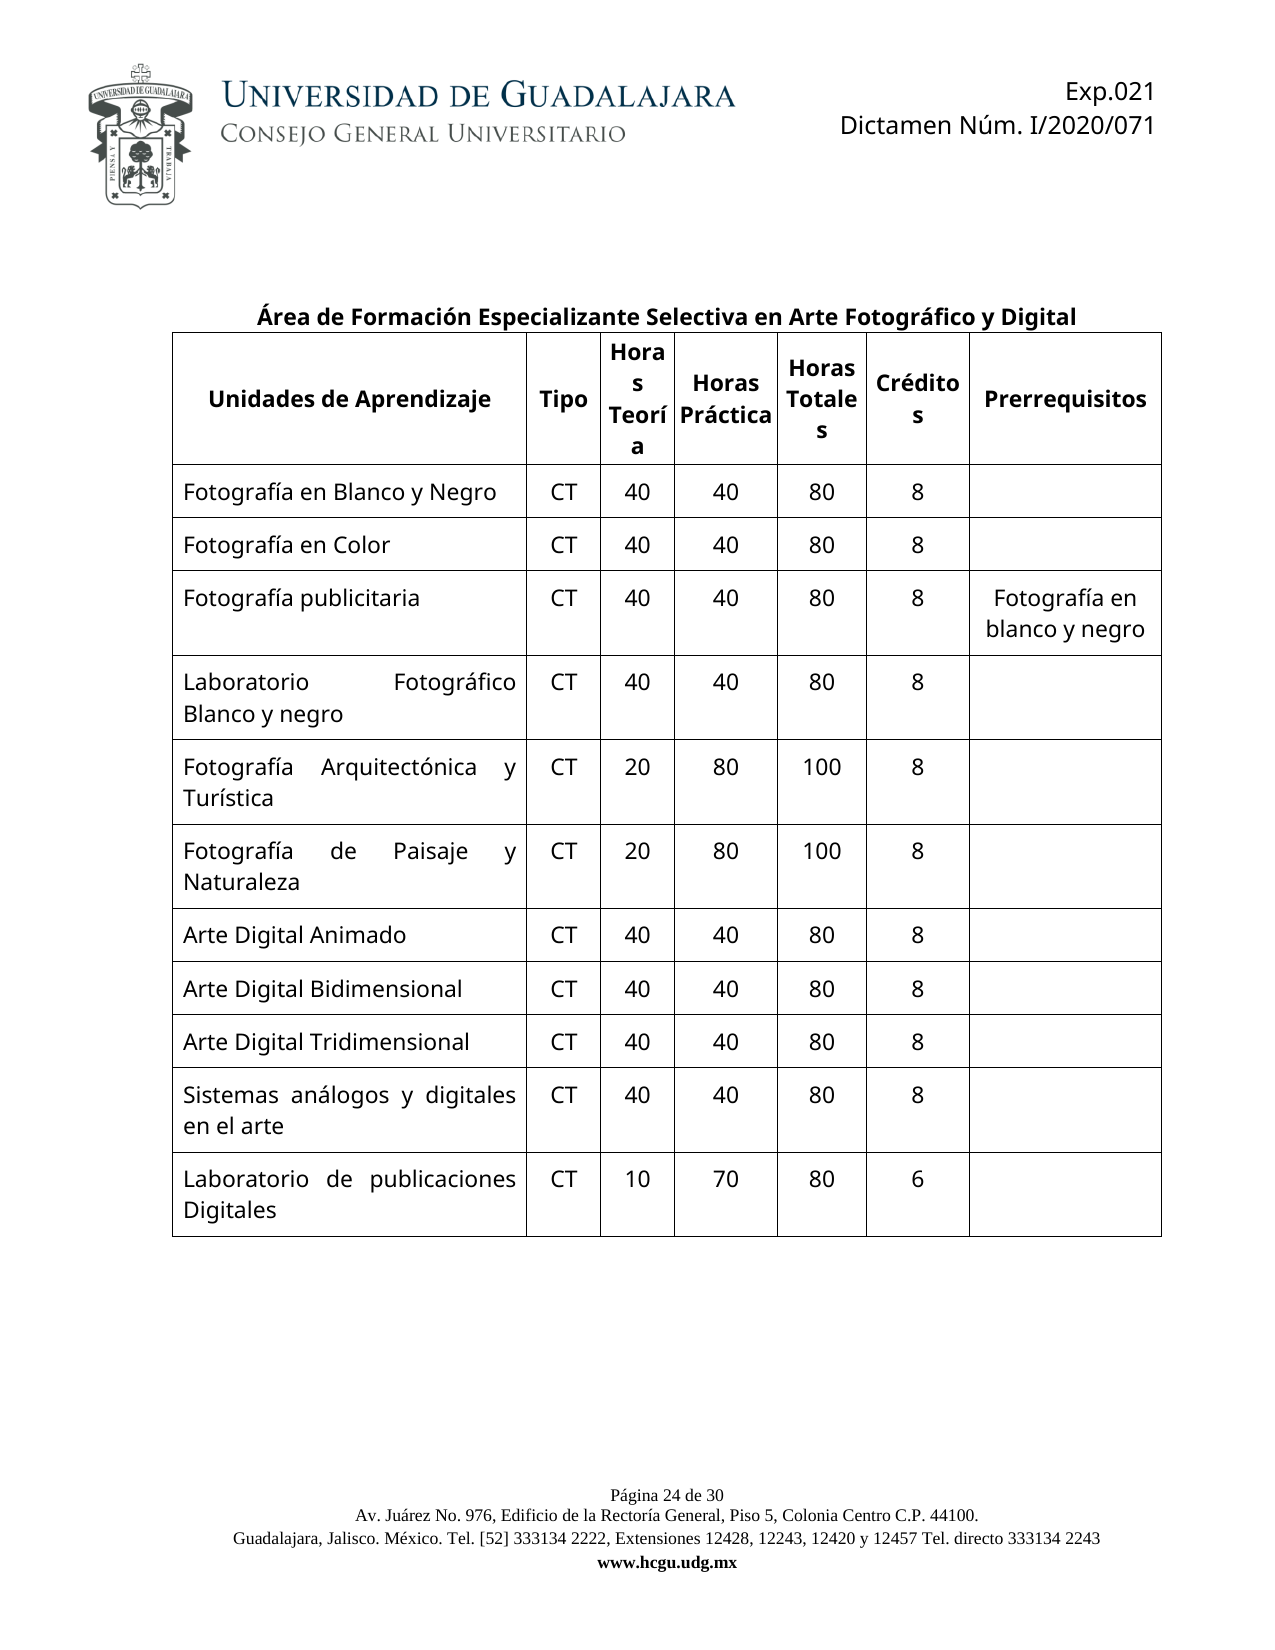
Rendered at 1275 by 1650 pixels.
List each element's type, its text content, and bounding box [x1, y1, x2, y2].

table_cell 40 [675, 465, 777, 517]
table_cell 80 [778, 656, 866, 739]
table_cell 80 [778, 1068, 866, 1152]
table_cell 40 [601, 909, 674, 961]
table_header Prerrequisitos [970, 333, 1161, 464]
table_cell 8 [867, 1015, 969, 1067]
table_cell Arte Digital Bidimensional [173, 962, 526, 1014]
table_cell 40 [601, 962, 674, 1014]
table_cell CT [527, 465, 600, 517]
table_cell 8 [867, 825, 969, 908]
table_cell Fotografía publicitaria [173, 571, 526, 655]
table_cell 40 [675, 518, 777, 570]
table_cell 40 [675, 1068, 777, 1152]
table_cell CT [527, 740, 600, 823]
table_cell 40 [601, 465, 674, 517]
table_cell Fotografía en blanco y negro [970, 571, 1161, 655]
table_cell 20 [601, 825, 674, 908]
table_header Horas Práctica [675, 333, 777, 464]
table_cell 80 [675, 825, 777, 908]
table_cell [970, 740, 1161, 823]
table_cell CT [527, 1015, 600, 1067]
table_cell CT [527, 656, 600, 739]
table_cell [970, 656, 1161, 739]
picture [0, 3, 1275, 270]
table_header Créditos [867, 333, 969, 464]
table_cell 40 [601, 518, 674, 570]
table_cell 40 [601, 1068, 674, 1152]
table_cell 40 [675, 962, 777, 1014]
table_cell [970, 1015, 1161, 1067]
table_header Horas Totales [778, 333, 866, 464]
table_cell 80 [778, 962, 866, 1014]
table_cell [970, 1153, 1161, 1236]
table_cell 8 [867, 518, 969, 570]
table_cell 40 [675, 909, 777, 961]
table_cell Laboratorio Fotográfico Blanco y negro [173, 656, 526, 739]
table_cell Fotografía en Color [173, 518, 526, 570]
table_cell 80 [778, 465, 866, 517]
table_cell Sistemas análogos y digitales en el arte [173, 1068, 526, 1152]
table_cell 8 [867, 740, 969, 823]
table_cell 10 [601, 1153, 674, 1236]
table_cell CT [527, 571, 600, 655]
table_cell [970, 962, 1161, 1014]
table_cell [970, 909, 1161, 961]
table_cell Fotografía en Blanco y Negro [173, 465, 526, 517]
table_header Horas Teoría [601, 333, 674, 464]
table_cell 8 [867, 656, 969, 739]
table_cell 40 [601, 1015, 674, 1067]
table_cell 8 [867, 571, 969, 655]
table_cell 80 [778, 1153, 866, 1236]
table_cell [970, 518, 1161, 570]
table_header Tipo [527, 333, 600, 464]
text Área de Formación Especializante Selectiva en Arte Fotográfico y Digital [177, 301, 1157, 332]
table_cell CT [527, 962, 600, 1014]
table_cell 80 [778, 1015, 866, 1067]
table_cell Fotografía Arquitectónica y Turística [173, 740, 526, 823]
table_cell 40 [675, 1015, 777, 1067]
table_cell 80 [778, 518, 866, 570]
table_cell 40 [601, 656, 674, 739]
table_cell 80 [778, 571, 866, 655]
table_cell 8 [867, 962, 969, 1014]
table_cell CT [527, 518, 600, 570]
table_cell 100 [778, 825, 866, 908]
table_cell Fotografía de Paisaje y Naturaleza [173, 825, 526, 908]
table_cell [970, 825, 1161, 908]
table_cell CT [527, 1068, 600, 1152]
table_cell 40 [675, 571, 777, 655]
table_header Unidades de Aprendizaje [173, 333, 526, 464]
table_cell 6 [867, 1153, 969, 1236]
table_cell Arte Digital Tridimensional [173, 1015, 526, 1067]
table_cell 40 [675, 656, 777, 739]
table_cell [970, 1068, 1161, 1152]
table_cell 20 [601, 740, 674, 823]
table_cell Laboratorio de publicaciones Digitales [173, 1153, 526, 1236]
table_cell 100 [778, 740, 866, 823]
table_cell CT [527, 909, 600, 961]
table_cell CT [527, 1153, 600, 1236]
table_cell 8 [867, 909, 969, 961]
table_cell [970, 465, 1161, 517]
table_cell 40 [601, 571, 674, 655]
table_cell CT [527, 825, 600, 908]
table_cell Arte Digital Animado [173, 909, 526, 961]
table_cell 8 [867, 1068, 969, 1152]
table_cell 80 [675, 740, 777, 823]
table_cell 80 [778, 909, 866, 961]
table_cell 70 [675, 1153, 777, 1236]
table_cell 8 [867, 465, 969, 517]
